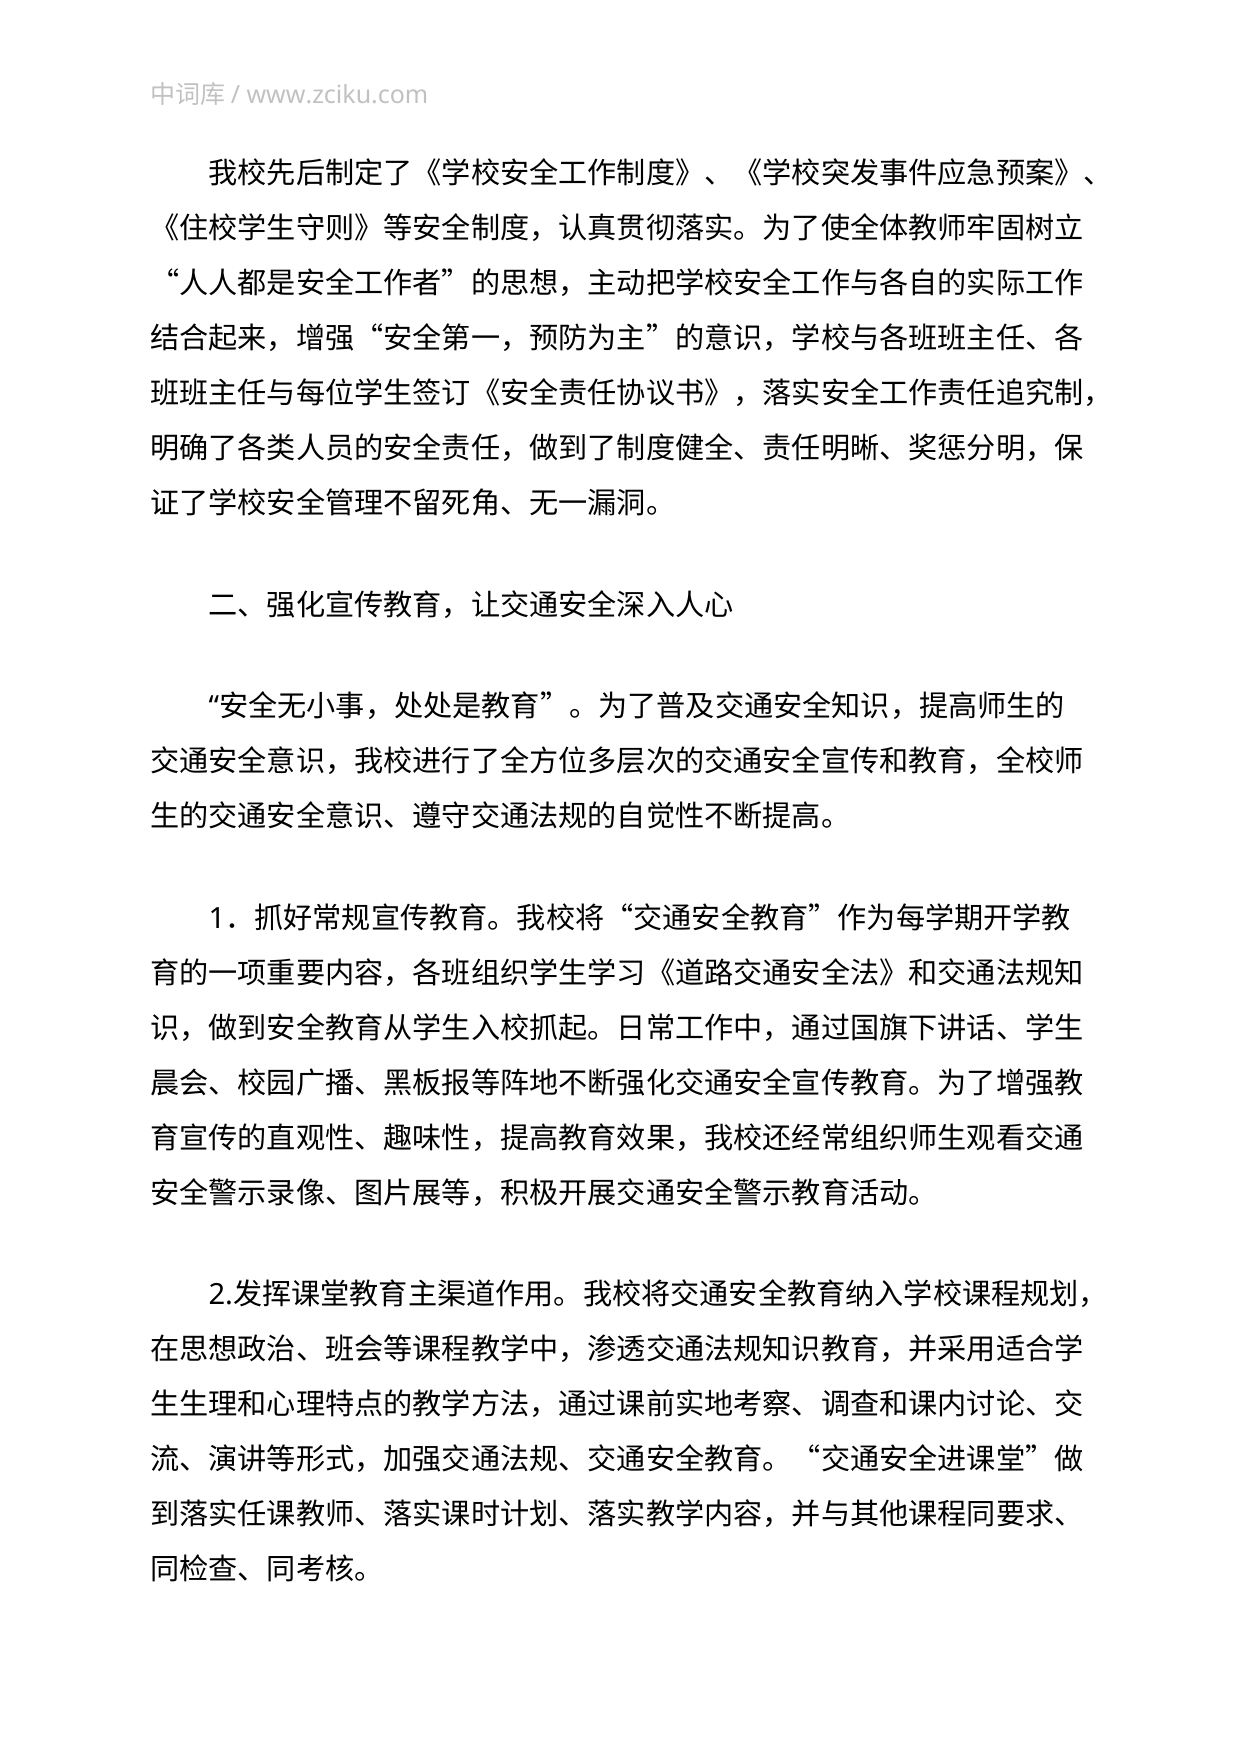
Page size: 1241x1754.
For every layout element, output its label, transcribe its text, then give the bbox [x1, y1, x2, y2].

text 1．抓好常规宣传教育。我校将“交通安全教育”作为每学期开学教育的一项重要内容，各班组织学生学习《道路交通安全法》和交通法规知识，做到安全教育从学生入校抓起。日常工作中，通过国旗下讲话、学生晨会、校园广播、黑板报等阵地不断强化交通安全宣传教育。为了增强教育宣传的直观性、趣味性，提高教育效果，我校还经常组织师生观看交通安全警示录像、图片展等，积极开展交通安全警示教育活动。 [150, 894, 1090, 1211]
text 二、强化宣传教育，让交通安全深入人心 [150, 581, 1090, 623]
text 我校先后制定了《学校安全工作制度》、《学校突发事件应急预案》、《住校学生守则》等安全制度，认真贯彻落实。为了使全体教师牢固树立“人人都是安全工作者”的思想，主动把学校安全工作与各自的实际工作结合起来，增强“安全第一，预防为主”的意识，学校与各班班主任、各班班主任与每位学生签订《安全责任协议书》，落实安全工作责任追究制，明确了各类人员的安全责任，做到了制度健全、责任明晰、奖惩分明，保证了学校安全管理不留死角、无一漏洞。 [150, 150, 1090, 522]
text 2.发挥课堂教育主渠道作用。我校将交通安全教育纳入学校课程规划，在思想政治、班会等课程教学中，渗透交通法规知识教育，并采用适合学生生理和心理特点的教学方法，通过课前实地考察、调查和课内讨论、交流、演讲等形式，加强交通法规、交通安全教育。“交通安全进课堂”做到落实任课教师、落实课时计划、落实教学内容，并与其他课程同要求、同检查、同考核。 [150, 1271, 1090, 1588]
text “安全无小事，处处是教育”。为了普及交通安全知识，提高师生的交通安全意识，我校进行了全方位多层次的交通安全宣传和教育，全校师生的交通安全意识、遵守交通法规的自觉性不断提高。 [150, 683, 1090, 835]
